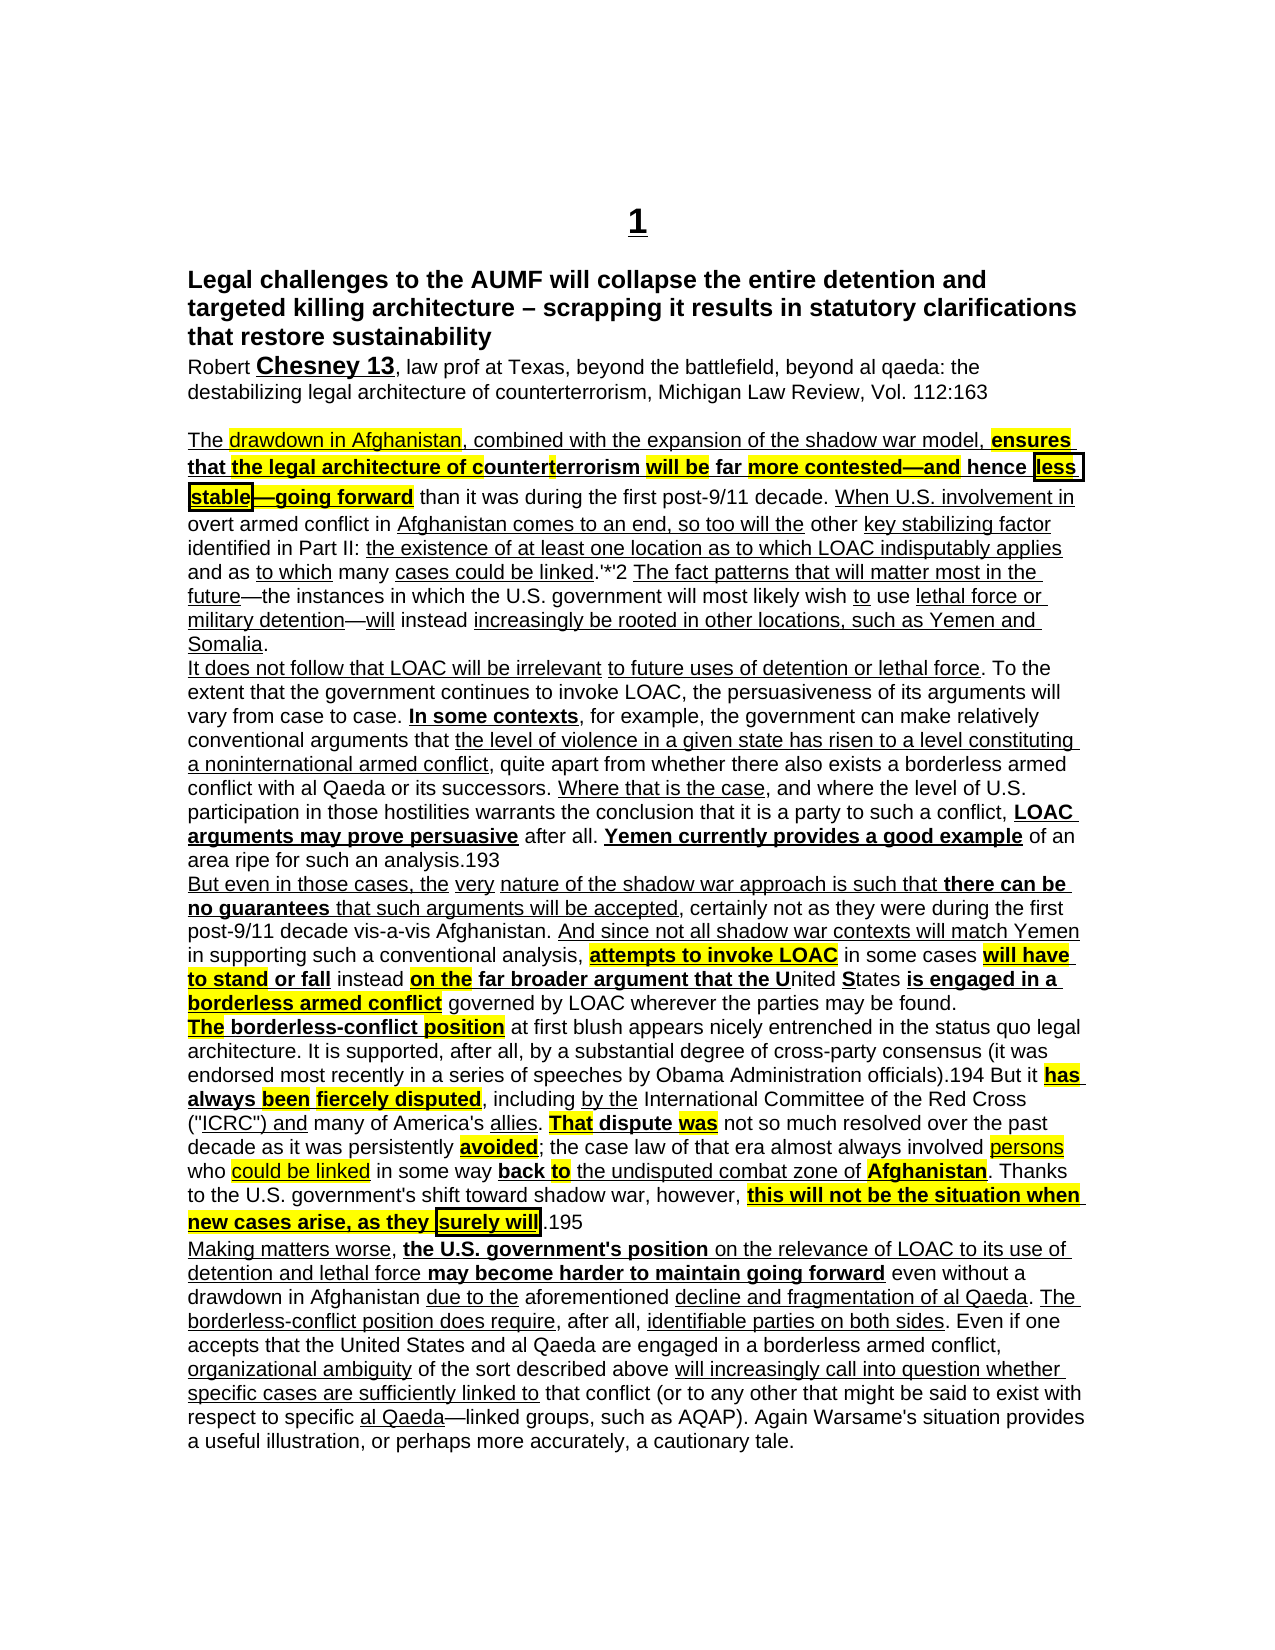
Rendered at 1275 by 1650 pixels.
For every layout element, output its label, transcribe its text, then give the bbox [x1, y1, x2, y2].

text But even in those cases, the very nature of the shadow war approach is such that there can be no guarantees that such arguments will be accepted, certainly not as they were during the first post-9/11 decade vis-a-vis Afghanistan. And since not all shadow war contexts will match Yemen in supporting such a conventional analysis, attempts to invoke LOAC in some cases will have to stand or fall instead on the far broader argument that the United States is engaged in a borderless armed conflict governed by LOAC wherever the parties may be found. [187, 871, 1087, 1015]
text Robert Chesney 13, law prof at Texas, beyond the battlefield, beyond al qaeda: the destabilizing legal architecture of counterterrorism, Michigan Law Review, Vol. 112:163 [187, 351, 1087, 404]
text The borderless-conflict position at first blush appears nicely entrenched in the status quo legal architecture. It is supported, after all, by a substantial degree of cross-party consensus (it was endorsed most recently in a series of speeches by Obama Administration officials).194 But it has always been fiercely disputed, including by the International Committee of the Red Cross ("ICRC") and many of America's allies. That dispute was not so much resolved over the past decade as it was persistently avoided; the case law of that era almost always involved persons who could be linked in some way back to the undisputed combat zone of Afghanistan. Thanks to the U.S. government's shift toward shadow war, however, this will not be the situation when new cases arise, as they surely will.195 [187, 1015, 1087, 1237]
text Making matters worse, the U.S. government's position on the relevance of LOAC to its use of detention and lethal force may become harder to maintain going forward even without a drawdown in Afghanistan due to the aforementioned decline and fragmentation of al Qaeda. The borderless-conflict position does require, after all, identifiable parties on both sides. Even if one accepts that the United States and al Qaeda are engaged in a borderless armed conflict, organizational ambiguity of the sort described above will increasingly call into question whether specific cases are sufficiently linked to that conflict (or to any other that might be said to exist with respect to specific al Qaeda—linked groups, such as AQAP). Again Warsame's situation provides a useful illustration, or perhaps more accurately, a cautionary tale. [187, 1237, 1087, 1453]
text It does not follow that LOAC will be irrelevant to future uses of detention or lethal force. To the extent that the government continues to invoke LOAC, the persuasiveness of its arguments will vary from case to case. In some contexts, for example, the government can make relatively conventional arguments that the level of violence in a given state has risen to a level constituting a noninternational armed conflict, quite apart from whether there also exists a borderless armed conflict with al Qaeda or its successors. Where that is the case, and where the level of U.S. participation in those hostilities warrants the conclusion that it is a party to such a conflict, LOAC arguments may prove persuasive after all. Yemen currently provides a good example of an area ripe for such an analysis.193 [187, 656, 1087, 871]
text The drawdown in Afghanistan, combined with the expansion of the shadow war model, ensures that the legal architecture of counterterrorism will be far more contested—and hence less stable—going forward than it was during the first post-9/11 decade. When U.S. involvement in overt armed conflict in Afghanistan comes to an end, so too will the other key stabilizing factor identified in Part II: the existence of at least one location as to which LOAC indisputably applies and as to which many cases could be linked.'*'2 The fact patterns that will matter most in the future—the instances in which the U.S. government will most likely wish to use lethal force or military detention—will instead increasingly be rooted in other locations, such as Yemen and Somalia. [187, 428, 1087, 656]
subtitle 1 [187, 200, 1087, 241]
text Legal challenges to the AUMF will collapse the entire detention and targeted killing architecture – scrapping it results in statutory clarifications that restore sustainability [187, 265, 1087, 351]
